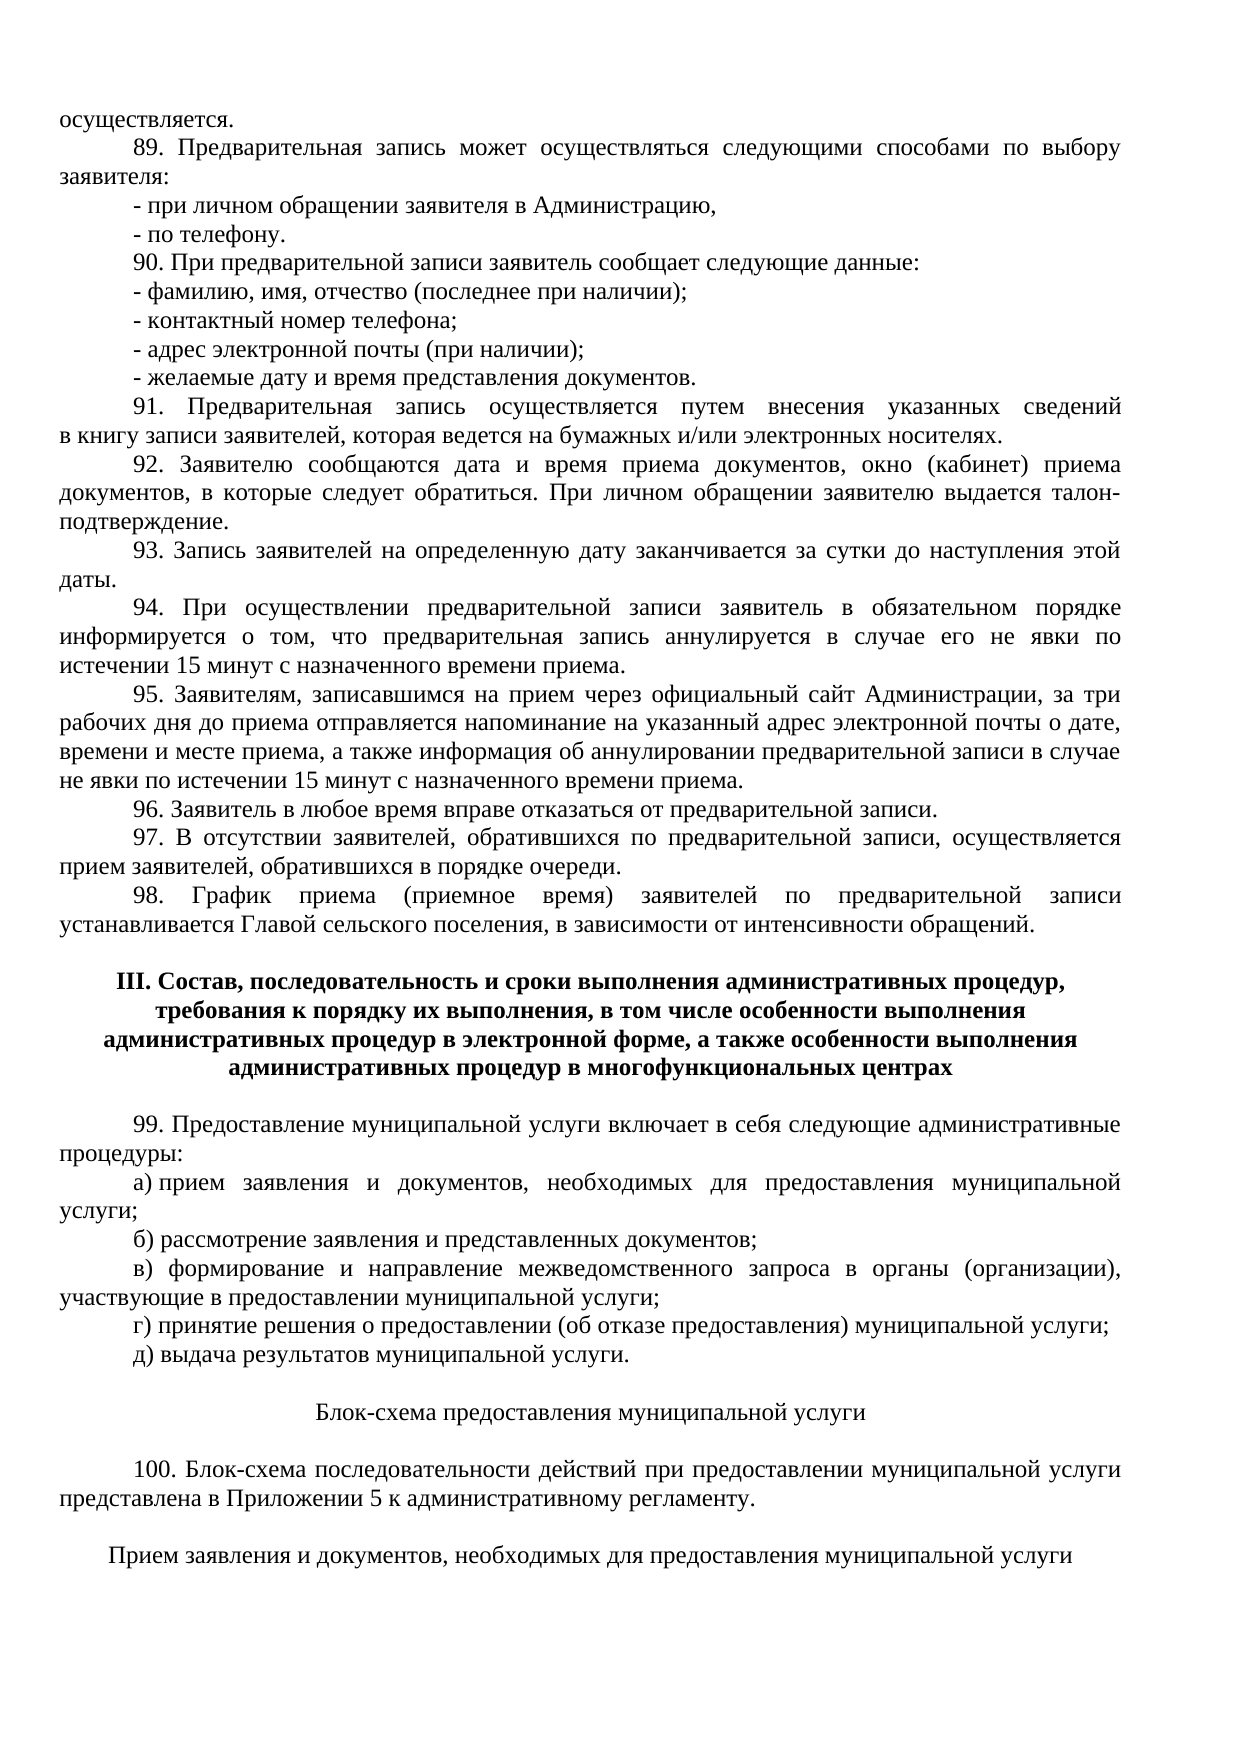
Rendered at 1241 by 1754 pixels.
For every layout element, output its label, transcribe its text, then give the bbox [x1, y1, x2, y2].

text - фамилию, имя, отчество (последнее при наличии); [59, 276, 1122, 305]
text 95. Заявителям, записавшимся на прием через официальный сайт Администрации, за три рабочих дня до приема отправляется напоминание на указанный адрес электронной почты о дате, времени и месте приема, а также информация об аннулировании предварительной записи в случае не явки по истечении 15 минут с назначенного времени приема. [59, 679, 1122, 794]
text Прием заявления и документов, необходимых для предоставления муниципальной услуги [59, 1541, 1122, 1569]
text - по телефону. [59, 219, 1122, 247]
text III. Состав, последовательность и сроки выполнения административных процедур, требования к порядку их выполнения, в том числе особенности выполнения административных процедур в электронной форме, а также особенности выполнения административных процедур в многофункциональных центрах [59, 966, 1122, 1081]
text г) принятие решения о предоставлении (об отказе предоставления) муниципальной услуги; [59, 1311, 1122, 1339]
text 100. Блок-схема последовательности действий при предоставлении муниципальной услуги представлена в Приложении 5 к административному регламенту. [59, 1454, 1122, 1512]
text 94. При осуществлении предварительной записи заявитель в обязательном порядке информируется о том, что предварительная запись аннулируется в случае его не явки по истечении 15 минут с назначенного времени приема. [59, 592, 1122, 679]
text 98. График приема (приемное время) заявителей по предварительной записи устанавливается Главой сельского поселения, в зависимости от интенсивности обращений. [59, 880, 1122, 937]
text 93. Запись заявителей на определенную дату заканчивается за сутки до наступления этой даты. [59, 535, 1122, 592]
text - желаемые дату и время представления документов. [59, 362, 1122, 391]
text - адрес электронной почты (при наличии); [59, 334, 1122, 362]
text 91. Предварительная запись осуществляется путем внесения указанных сведений в книгу записи заявителей, которая ведется на бумажных и/или электронных носителях. [59, 391, 1122, 449]
text б) рассмотрение заявления и представленных документов; [59, 1224, 1122, 1253]
text - контактный номер телефона; [59, 305, 1122, 334]
text 89. Предварительная запись может осуществляться следующими способами по выбору заявителя: [59, 132, 1122, 190]
text в) формирование и направление межведомственного запроса в органы (организации), участвующие в предоставлении муниципальной услуги; [59, 1253, 1122, 1311]
text 97. В отсутствии заявителей, обратившихся по предварительной записи, осуществляется прием заявителей, обратившихся в порядке очереди. [59, 822, 1122, 880]
text 99. Предоставление муниципальной услуги включает в себя следующие административные процедуры: [59, 1109, 1122, 1167]
text 90. При предварительной записи заявитель сообщает следующие данные: [59, 247, 1122, 276]
text - при личном обращении заявителя в Администрацию, [59, 190, 1122, 219]
text а) прием заявления и документов, необходимых для предоставления муниципальной услуги; [59, 1167, 1122, 1224]
text д) выдача результатов муниципальной услуги. [59, 1339, 1122, 1368]
text Блок-схема предоставления муниципальной услуги [59, 1397, 1122, 1426]
text 96. Заявитель в любое время вправе отказаться от предварительной записи. [59, 794, 1122, 822]
text 92. Заявителю сообщаются дата и время приема документов, окно (кабинет) приема документов, в которые следует обратиться. При личном обращении заявителю выдается талон-подтверждение. [59, 449, 1122, 535]
